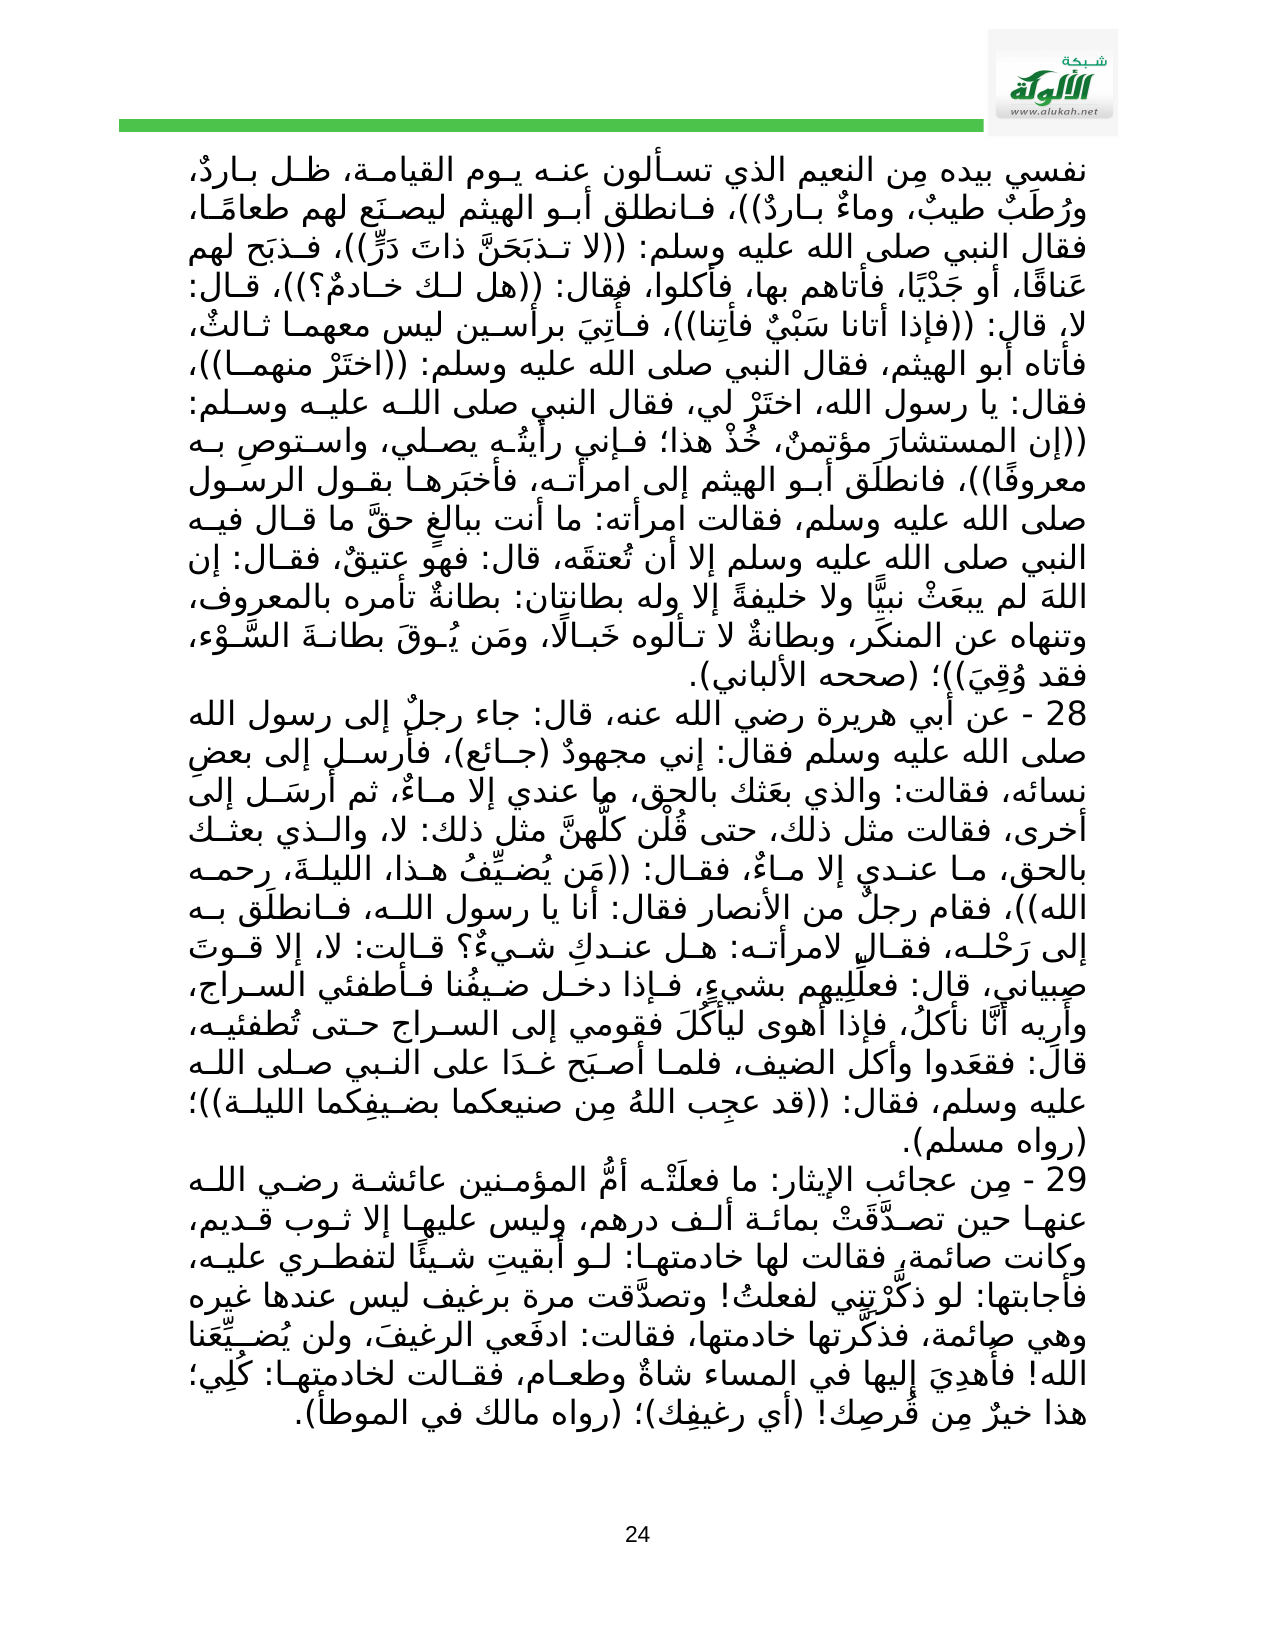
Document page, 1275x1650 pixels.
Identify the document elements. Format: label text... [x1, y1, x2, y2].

text 28 - عن أبي هريرة رضي الله عنه، قال: جاء رجلٌ إلى رسول الله صلى الله عليه وسلم فقال: إني مجهودٌ (جائع)، فأرسل إلى بعضِ نسائه، فقالت: والذي بعَثك بالحق، ما عندي إلا ماءٌ، ثم أرسَل إلى أخرى، فقالت مثل ذلك، حتى قُلْن كلُّهنَّ مثل ذلك: لا، والذي بعثك بالحق، ما عندي إلا ماءٌ، فقال: ((مَن يُضيِّفُ هذا، الليلةَ، رحمه الله))، فقام رجلٌ من الأنصار فقال: أنا يا رسول الله، فانطلَق به إلى رَحْله، فقال لامرأته: هل عندكِ شيءٌ؟ قالت: لا، إلا قوتَ صبياني، قال: فعلِّلِيهم بشيءٍ، فإذا دخل ضيفُنا فأطفئي السراج، وأَرِيه أنَّا نأكلُ، فإذا أهوى ليأكُلَ فقومي إلى السراج حتى تُطفئيه، قال: فقعَدوا وأكل الضيف، فلما أصبَح غدَا على النبي صلى الله عليه وسلم، فقال: ((قد عجِب اللهُ مِن صنيعكما بضيفِكما الليلة))؛ (رواه مسلم). [187, 694, 1088, 1160]
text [187, 150, 1088, 694]
text 29 - مِن عجائب الإيثار: ما فعلَتْه أمُّ المؤمنين عائشة رضي الله عنها حين تصدَّقَتْ بمائة ألف درهم، وليس عليها إلا ثوب قديم، وكانت صائمة، فقالت لها خادمتها: لو أبقيتِ شيئًا لتفطري عليه، فأجابتها: لو ذكَّرْتِني لفعلتُ! وتصدَّقت مرة برغيف ليس عندها غيره وهي صائمة، فذكَّرتها خادمتها، فقالت: ادفَعي الرغيفَ، ولن يُضيِّعَنا الله! فأُهدِيَ إليها في المساء شاةٌ وطعام، فقالت لخادمتها: كُلِي؛ هذا خيرٌ مِن قُرصِك! (أي رغيفِك)؛ (رواه مالك في الموطأ). [187, 1160, 1088, 1432]
